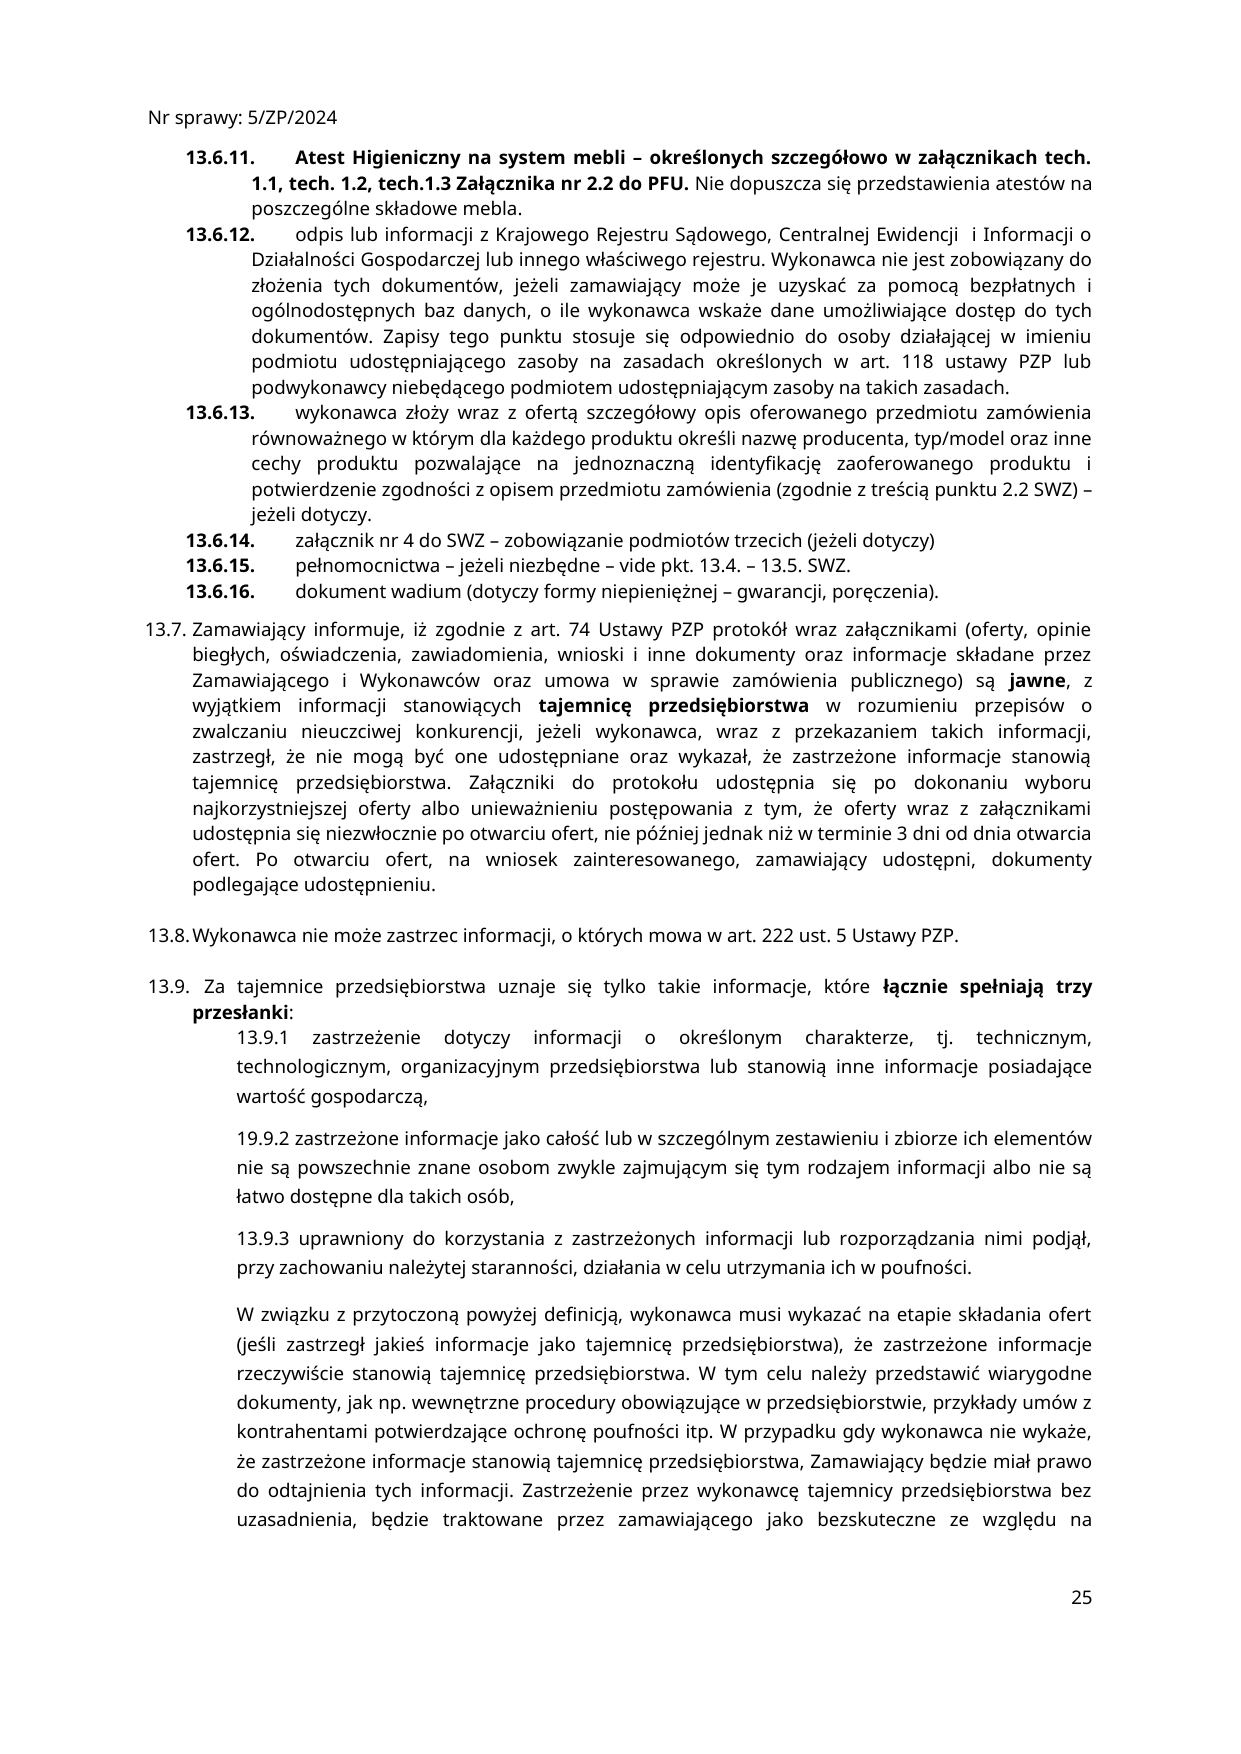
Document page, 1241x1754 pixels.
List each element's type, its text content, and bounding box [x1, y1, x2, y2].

list pełnomocnictwa – jeżeli niezbędne – vide pkt. 13.4. – 13.5. SWZ. [185, 553, 1093, 578]
list odpis lub informacji z Krajowego Rejestru Sądowego, Centralnej Ewidencji i Informacji o Działalności Gospodarczej lub innego właściwego rejestru. Wykonawca nie jest zobowiązany do złożenia tych dokumentów, jeżeli zamawiający może je uzyskać za pomocą bezpłatnych i ogólnodostępnych baz danych, o ile wykonawca wskaże dane umożliwiające dostęp do tych dokumentów. Zapisy tego punktu stosuje się odpowiednio do osoby działającej w imieniu podmiotu udostępniającego zasoby na zasadach określonych w art. 118 ustawy PZP lub podwykonawcy niebędącego podmiotem udostępniającym zasoby na takich zasadach. [185, 221, 1093, 399]
list Wykonawca nie może zastrzec informacji, o których mowa w art. 222 ust. 5 Ustawy PZP. [148, 922, 1093, 948]
list dokument wadium (dotyczy formy niepieniężnej – gwarancji, poręczenia). [185, 578, 1093, 604]
list Za tajemnice przedsiębiorstwa uznaje się tylko takie informacje, które łącznie spełniają trzy przesłanki: [148, 973, 1093, 1024]
list Zamawiający informuje, iż zgodnie z art. 74 Ustawy PZP protokół wraz załącznikami (oferty, opinie biegłych, oświadczenia, zawiadomienia, wnioski i inne dokumenty oraz informacje składane przez Zamawiającego i Wykonawców oraz umowa w sprawie zamówienia publicznego) są jawne, z wyjątkiem informacji stanowiących tajemnicę przedsiębiorstwa w rozumieniu przepisów o zwalczaniu nieuczciwej konkurencji, jeżeli wykonawca, wraz z przekazaniem takich informacji, zastrzegł, że nie mogą być one udostępniane oraz wykazał, że zastrzeżone informacje stanowią tajemnicę przedsiębiorstwa. Załączniki do protokołu udostępnia się po dokonaniu wyboru najkorzystniejszej oferty albo unieważnieniu postępowania z tym, że oferty wraz z załącznikami udostępnia się niezwłocznie po otwarciu ofert, nie później jednak niż w terminie 3 dni od dnia otwarcia ofert. Po otwarciu ofert, na wniosek zainteresowanego, zamawiający udostępni, dokumenty podlegające udostępnieniu. [144, 616, 1093, 897]
list Atest Higieniczny na system mebli – określonych szczegółowo w załącznikach tech. 1.1, tech. 1.2, tech.1.3 Załącznika nr 2.2 do PFU. Nie dopuszcza się przedstawienia atestów na poszczególne składowe mebla. [185, 144, 1093, 221]
text 13.9.1 zastrzeżenie dotyczy informacji o określonym charakterze, tj. technicznym, technologicznym, organizacyjnym przedsiębiorstwa lub stanowią inne informacje posiadające wartość gospodarczą, [236, 1024, 1093, 1108]
text 13.9.3 uprawniony do korzystania z zastrzeżonych informacji lub rozporządzania nimi podjął, przy zachowaniu należytej staranności, działania w celu utrzymania ich w poufności. [236, 1225, 1093, 1280]
list wykonawca złoży wraz z ofertą szczegółowy opis oferowanego przedmiotu zamówienia równoważnego w którym dla każdego produktu określi nazwę producenta, typ/model oraz inne cechy produktu pozwalające na jednoznaczną identyfikację zaoferowanego produktu i potwierdzenie zgodności z opisem przedmiotu zamówienia (zgodnie z treścią punktu 2.2 SWZ) – jeżeli dotyczy. [185, 399, 1093, 527]
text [236, 1284, 1093, 1532]
list załącznik nr 4 do SWZ – zobowiązanie podmiotów trzecich (jeżeli dotyczy) [185, 527, 1093, 553]
text 19.9.2 zastrzeżone informacje jako całość lub w szczególnym zestawieniu i zbiorze ich elementów nie są powszechnie znane osobom zwykle zajmującym się tym rodzajem informacji albo nie są łatwo dostępne dla takich osób, [236, 1125, 1093, 1209]
